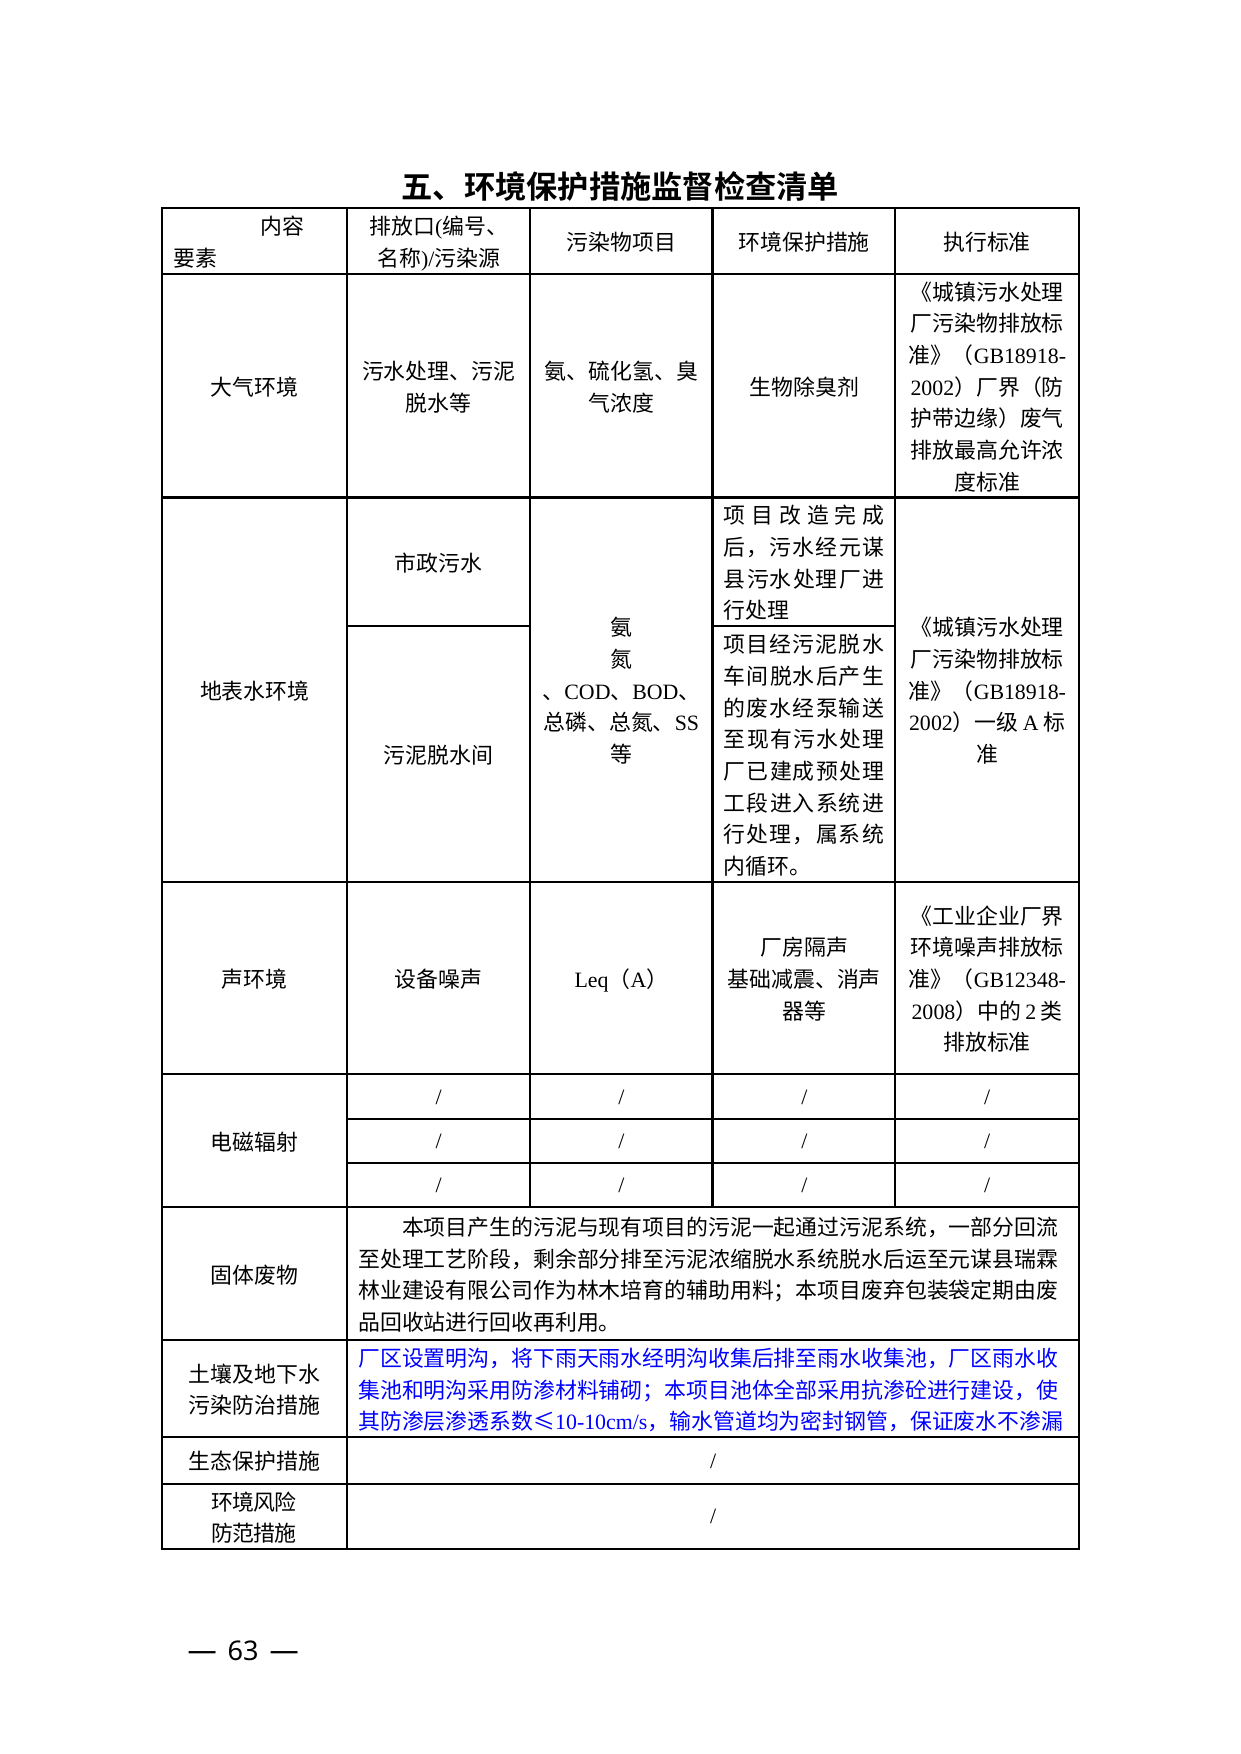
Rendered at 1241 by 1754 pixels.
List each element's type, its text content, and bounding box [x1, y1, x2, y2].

table_cell 污泥脱水间 [348, 627, 529, 881]
table_cell / [531, 1120, 711, 1162]
table_cell 厂房隔声 基础减震、消声器等 [714, 883, 894, 1073]
table_cell 项目改造完成后，污水经元谋县污水处理厂进行处理 [714, 499, 894, 625]
table_cell 电磁辐射 [163, 1075, 346, 1206]
table_cell 地表水环境 [163, 499, 346, 881]
table_header 内容 要素 [163, 209, 346, 273]
table_cell 氨、硫化氢、臭气浓度 [531, 275, 711, 496]
table_cell 声环境 [163, 883, 346, 1073]
table_cell 污水处理、污泥脱水等 [348, 275, 529, 496]
table_cell 厂区设置明沟，将下雨天雨水经明沟收集后排至雨水收集池，厂区雨水收集池和明沟采用防渗材料铺砌；本项目池体全部采用抗渗砼进行建设，使其防渗层渗透系数≤10-10cm/s，输水管道均为密封钢管，保证废水不渗漏 [348, 1341, 1078, 1436]
table_cell / [348, 1075, 529, 1117]
table_cell 土壤及地下水 污染防治措施 [163, 1341, 346, 1436]
table_header 污染物项目 [531, 209, 711, 273]
table_cell / [348, 1485, 1078, 1548]
table_cell 固体废物 [163, 1208, 346, 1339]
table_cell 氨氮、COD、BOD、总磷、总氮、SS等 [531, 499, 711, 881]
table_cell 环境风险 防范措施 [163, 1485, 346, 1548]
table_cell 生态保护措施 [163, 1438, 346, 1482]
table_cell 项目经污泥脱水车间脱水后产生的废水经泵输送至现有污水处理厂已建成预处理工段进入系统进行处理，属系统内循环。 [714, 627, 894, 881]
table_cell / [896, 1164, 1078, 1206]
table_header 排放口(编号、 名称)/污染源 [348, 209, 529, 273]
table_cell / [896, 1075, 1078, 1117]
table_cell / [531, 1075, 711, 1117]
table_cell 《城镇污水处理厂污染物排放标准》（GB18918-2002）一级A标准 [896, 499, 1078, 881]
table_cell 《工业企业厂界环境噪声排放标准》（GB12348-2008）中的2类排放标准 [896, 883, 1078, 1073]
table_header 执行标准 [896, 209, 1078, 273]
table_cell / [348, 1438, 1078, 1482]
table_cell 本项目产生的污泥与现有项目的污泥一起通过污泥系统，一部分回流至处理工艺阶段，剩余部分排至污泥浓缩脱水系统脱水后运至元谋县瑞霖林业建设有限公司作为林木培育的辅助用料；本项目废弃包装袋定期由废品回收站进行回收再利用。 [348, 1208, 1078, 1339]
text 五、环境保护措施监督检查清单 [187, 162, 1053, 207]
table_cell 设备噪声 [348, 883, 529, 1073]
table_cell Leq（A） [531, 883, 711, 1073]
table_cell 《城镇污水处理厂污染物排放标准》（GB18918-2002）厂界（防护带边缘）废气排放最高允许浓度标准 [896, 275, 1078, 496]
table_cell / [896, 1120, 1078, 1162]
table_header 环境保护措施 [714, 209, 894, 273]
table_cell / [348, 1120, 529, 1162]
table_cell 生物除臭剂 [714, 275, 894, 496]
table_cell / [714, 1164, 894, 1206]
table_cell / [714, 1120, 894, 1162]
table_cell / [531, 1164, 711, 1206]
table_cell 大气环境 [163, 275, 346, 496]
table_cell 市政污水 [348, 499, 529, 625]
table_cell / [348, 1164, 529, 1206]
table_cell / [714, 1075, 894, 1117]
